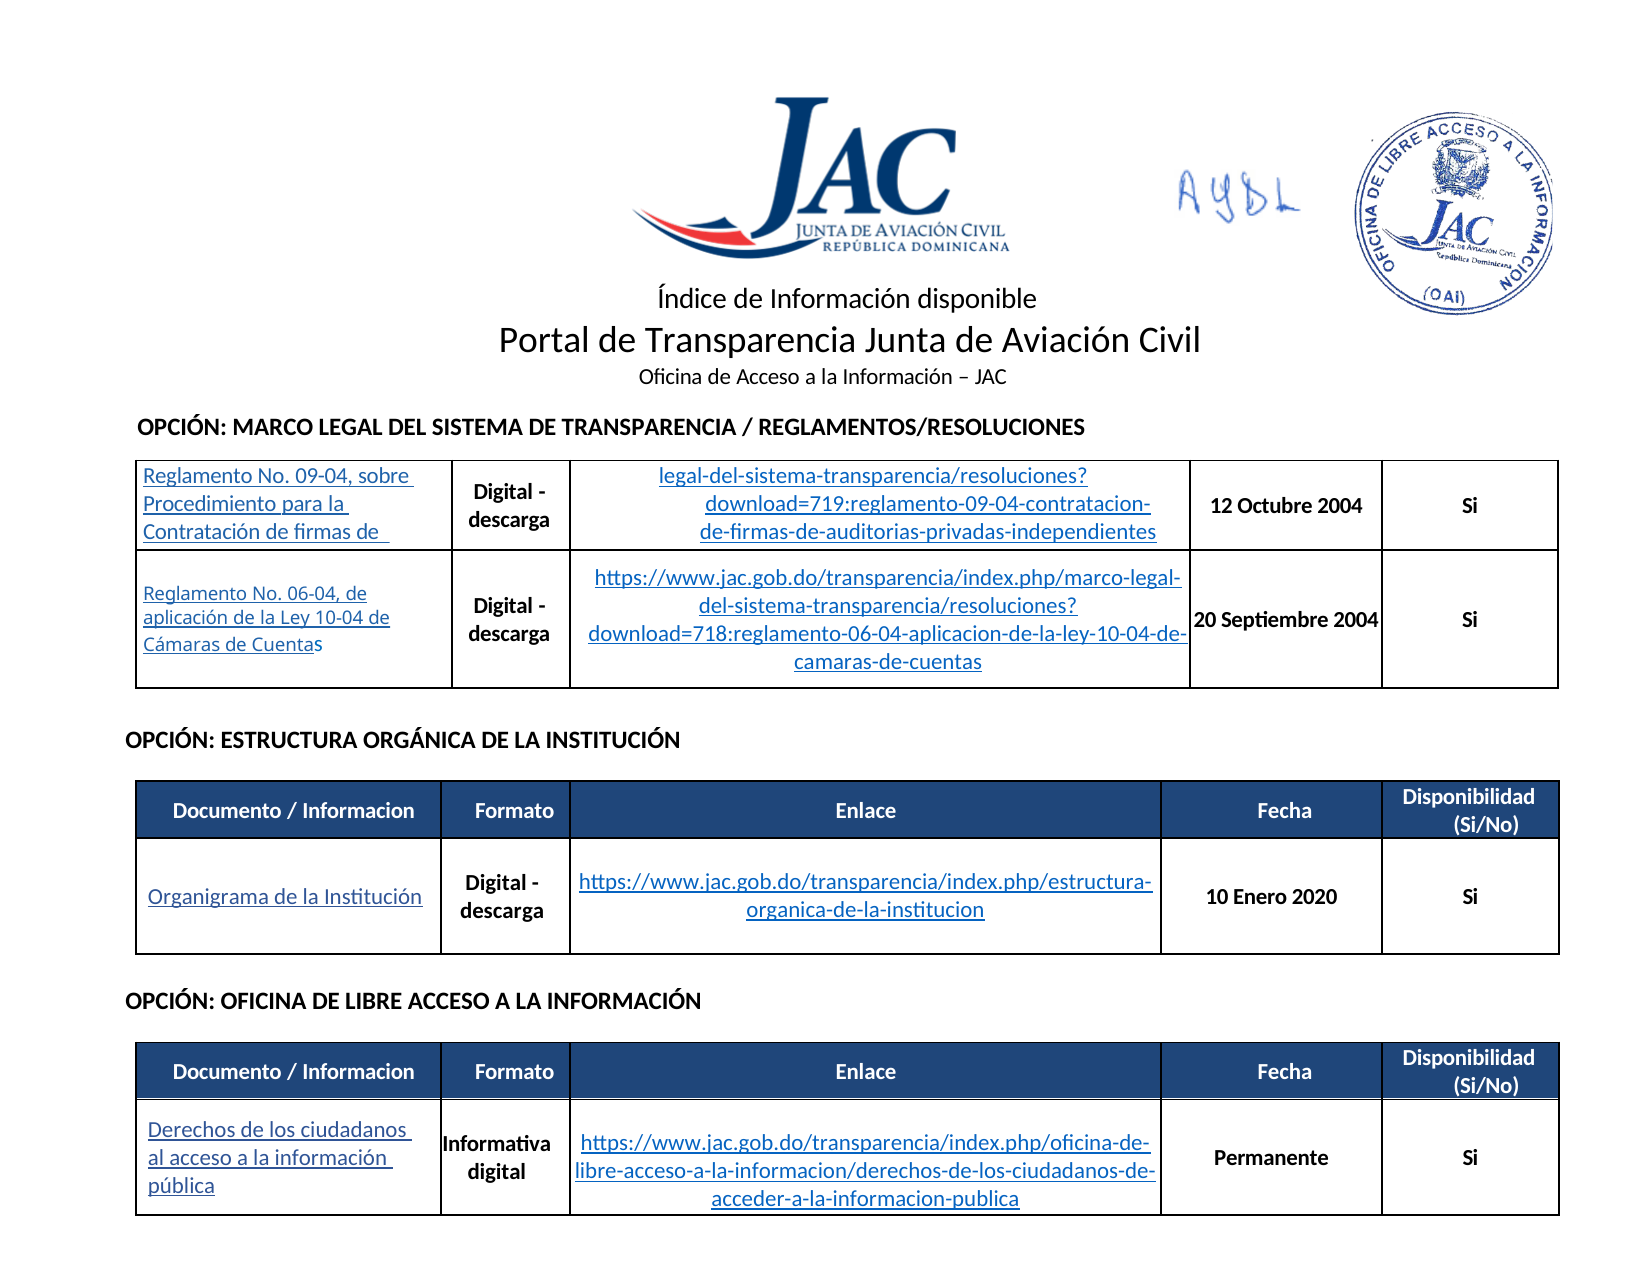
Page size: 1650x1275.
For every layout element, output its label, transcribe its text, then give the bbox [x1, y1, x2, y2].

table_cell 10 Enero 2020 [1162, 839, 1381, 953]
table_cell Derechos de los ciudadanos al acceso a la información pública [137, 1100, 440, 1214]
picture [1173, 166, 1304, 227]
table_header Enlace [571, 782, 1160, 837]
table_cell Digital - descarga [453, 551, 569, 687]
picture [625, 89, 1025, 267]
table_cell 20 Septiembre 2004 [1191, 551, 1381, 687]
picture [1348, 105, 1553, 321]
table_header Disponibilidad (Si/No) [1383, 782, 1558, 837]
table_header Documento / Informacion [137, 1043, 440, 1098]
table_cell Si [1383, 839, 1558, 953]
table_cell https://www.jac.gob.do/transparencia/index.php/estructura-organica-de-la-institucion [571, 839, 1160, 953]
table_cell Si [1383, 551, 1557, 687]
table_cell Índice de Información disponible Portal de Transparencia Junta de Aviación Civil Oficina de Acceso a la Información – JAC [136, 251, 1558, 386]
table_cell Organigrama de la Institución [137, 839, 440, 953]
table_cell https://www.jac.gob.do/transparencia/index.php/oficina-de-libre-acceso-a-la-informacion/derechos-de-los-ciudadanos-de-acceder-a-la-informacion-publica [571, 1100, 1160, 1214]
table_header Documento / Informacion [137, 782, 440, 837]
table_header Fecha [1162, 782, 1381, 837]
table_cell Si [1383, 1100, 1558, 1214]
table_cell OPCIÓN: MARCO LEGAL DEL SISTEMA DE TRANSPARENCIA / REGLAMENTOS/RESOLUCIONES [136, 386, 1558, 459]
table_cell 12 Octubre 2004 [1191, 461, 1381, 549]
table_cell Si [1383, 461, 1557, 549]
text OPCIÓN: OFICINA DE LIBRE ACCESO A LA INFORMACIÓN [125, 985, 1596, 1016]
table_header Formato [442, 1043, 569, 1098]
table_cell Digital -descarga [442, 839, 569, 953]
table_cell Digital - descarga [453, 461, 569, 549]
table_cell Informativa digital [442, 1100, 569, 1214]
table_cell https://www.jac.gob.do/transparencia/index.php/marco-legal-del-sistema-transparencia/resoluciones?download=718:reglamento-06-04-aplicacion-de-la-ley-10-04-de-camaras-de-cuentas [571, 551, 1189, 687]
table_cell https://www.jac.gob.do/transparencia/index.php/marco-legal-del-sistema-transparencia/resoluciones?download=719:reglamento-09-04-contratacion-de-firmas-de-auditorias-privadas-independientes [571, 461, 1189, 549]
table_cell Permanente [1162, 1100, 1381, 1214]
table_cell Reglamento No. 06-04, de aplicación de la Ley 10-04 de Cámaras de Cuentas [137, 551, 451, 687]
table_header Fecha [1162, 1043, 1381, 1098]
text OPCIÓN: ESTRUCTURA ORGÁNICA DE LA INSTITUCIÓN [125, 724, 1596, 754]
table_cell Reglamento No. 09-04, sobre Procedimiento para la Contratación de firmas de Auditorias Privadas Independiente. [137, 461, 451, 549]
table_header Formato [442, 782, 569, 837]
table_header Disponibilidad (Si/No) [1383, 1043, 1558, 1098]
table_header Enlace [571, 1043, 1160, 1098]
